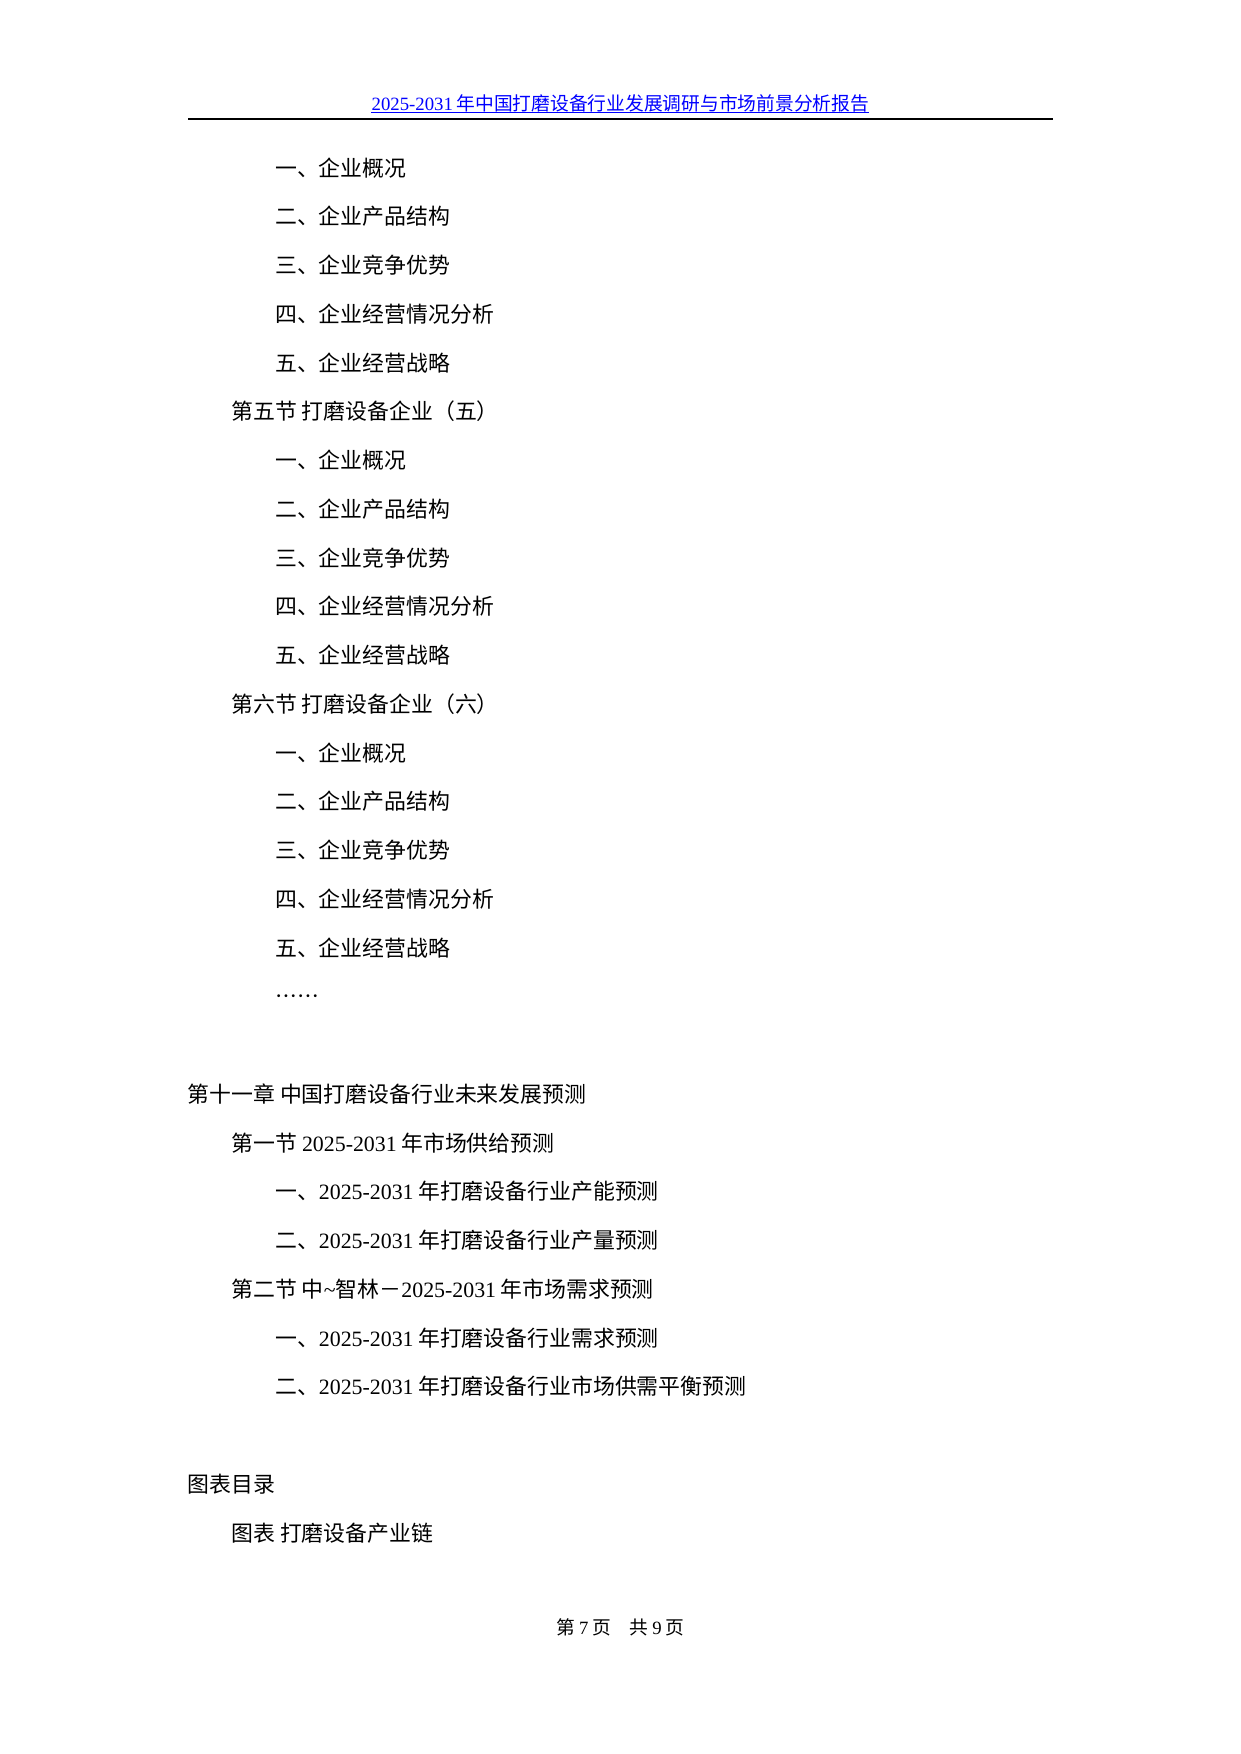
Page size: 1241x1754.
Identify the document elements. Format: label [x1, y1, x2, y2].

text [187, 150, 1053, 1548]
